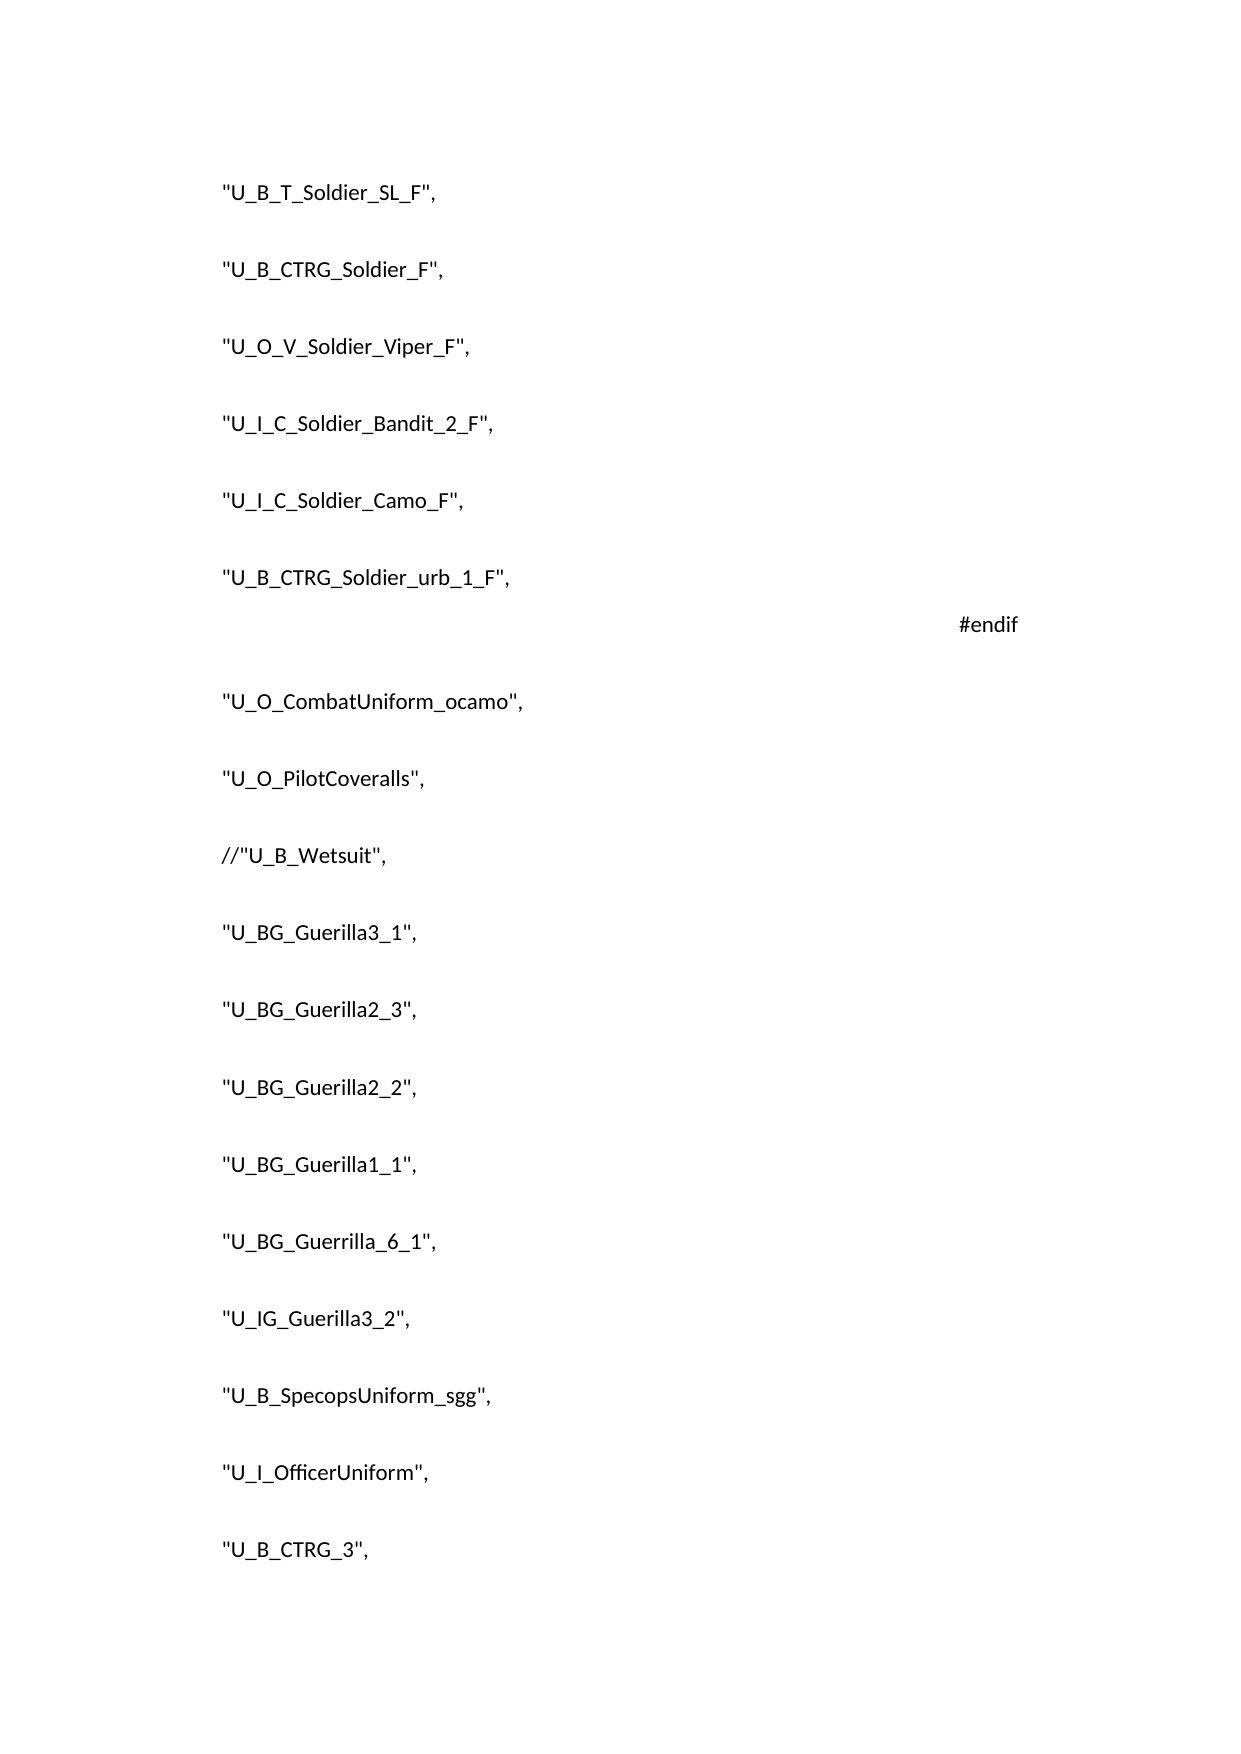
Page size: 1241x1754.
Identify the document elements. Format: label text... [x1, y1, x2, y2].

text "U_BG_Guerilla3_1", [148, 888, 1093, 946]
text //"U_B_Wetsuit", [148, 811, 1093, 869]
text "U_BG_Guerilla1_1", [148, 1119, 1093, 1178]
text "U_I_OfficerUniform", [148, 1428, 1093, 1486]
text "U_BG_Guerilla2_3", [148, 965, 1093, 1023]
text #endif [148, 610, 1093, 638]
text "U_O_V_Soldier_Viper_F", [148, 302, 1093, 360]
text "U_B_CTRG_Soldier_urb_1_F", [148, 533, 1093, 591]
text "U_B_CTRG_Soldier_F", [148, 225, 1093, 283]
text "U_I_C_Soldier_Bandit_2_F", [148, 379, 1093, 437]
text "U_I_C_Soldier_Camo_F", [148, 456, 1093, 514]
text "U_B_T_Soldier_SL_F", [148, 148, 1093, 206]
text "U_B_SpecopsUniform_sgg", [148, 1351, 1093, 1409]
text "U_O_PilotCoveralls", [148, 734, 1093, 792]
text "U_IG_Guerilla3_2", [148, 1274, 1093, 1332]
text "U_O_CombatUniform_ocamo", [148, 657, 1093, 715]
text "U_B_CTRG_3", [148, 1505, 1093, 1563]
text "U_BG_Guerilla2_2", [148, 1042, 1093, 1101]
text "U_BG_Guerrilla_6_1", [148, 1197, 1093, 1255]
